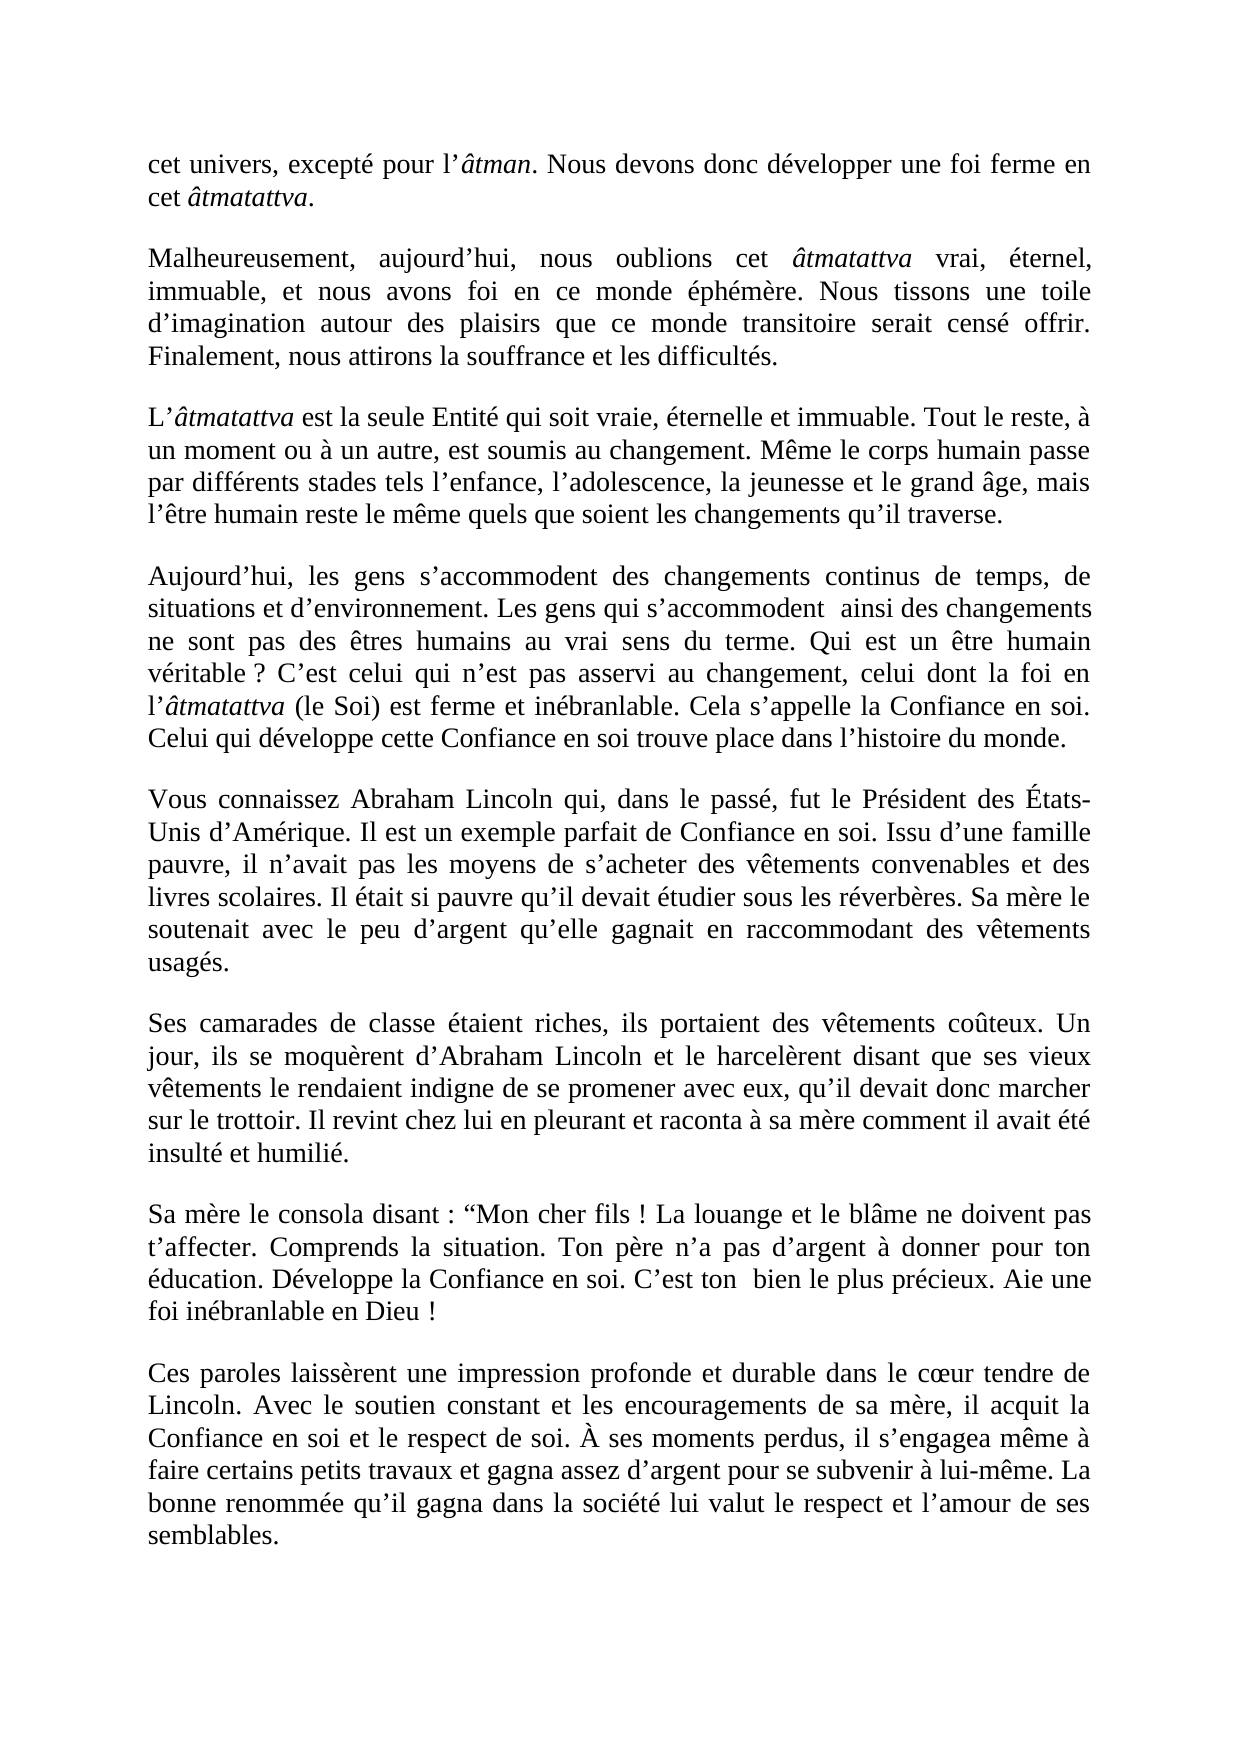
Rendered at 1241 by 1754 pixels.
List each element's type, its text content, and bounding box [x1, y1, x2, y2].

text Vous connaissez Abraham Lincoln qui, dans le passé, fut le Président des États-Unis d’Amérique. Il est un exemple parfait de Confiance en soi. Issu d’une famille pauvre, il n’avait pas les moyens de s’acheter des vêtements convenables et des livres scolaires. Il était si pauvre qu’il devait étudier sous les réverbères. Sa mère le soutenait avec le peu d’argent qu’elle gagnait en raccommodant des vêtements usagés. [148, 783, 1093, 977]
text Ses camarades de classe étaient riches, ils portaient des vêtements coûteux. Un jour, ils se moquèrent d’Abraham Lincoln et le harcelèrent disant que ses vieux vêtements le rendaient indigne de se promener avec eux, qu’il devait donc marcher sur le trottoir. Il revint chez lui en pleurant et raconta à sa mère comment il avait été insulté et humilié. [148, 1006, 1093, 1168]
text Sa mère le consola disant : “Mon cher fils ! La louange et le blâme ne doivent pas t’affecter. Comprends la situation. Ton père n’a pas d’argent à donner pour ton éducation. Développe la Confiance en soi. C’est ton bien le plus précieux. Aie une foi inébranlable en Dieu ! [148, 1197, 1093, 1327]
text L’âtmatattva est la seule Entité qui soit vraie, éternelle et immuable. Tout le reste, à un moment ou à un autre, est soumis au changement. Même le corps humain passe par différents stades tels l’enfance, l’adolescence, la jeunesse et le grand âge, mais l’être humain reste le même quels que soient les changements qu’il traverse. [148, 400, 1093, 530]
text Aujourd’hui, les gens s’accommodent des changements continus de temps, de situations et d’environnement. Les gens qui s’accommodent ainsi des changements ne sont pas des êtres humains au vrai sens du terme. Qui est un être humain véritable ? C’est celui qui n’est pas asservi au changement, celui dont la foi en l’âtmatattva (le Soi) est ferme et inébranlable. Cela s’appelle la Confiance en soi. Celui qui développe cette Confiance en soi trouve place dans l’histoire du monde. [148, 559, 1093, 753]
text Ces paroles laissèrent une impression profonde et durable dans le cœur tendre de Lincoln. Avec le soutien constant et les encouragements de sa mère, il acquit la Confiance en soi et le respect de soi. À ses moments perdus, il s’engagea même à faire certains petits travaux et gagna assez d’argent pour se subvenir à lui-même. La bonne renommée qu’il gagna dans la société lui valut le respect et l’amour de ses semblables. [148, 1356, 1093, 1550]
text Malheureusement, aujourd’hui, nous oublions cet âtmatattva vrai, éternel, immuable, et nous avons foi en ce monde éphémère. Nous tissons une toile d’imagination autour des plaisirs que ce monde transitoire serait censé offrir. Finalement, nous attirons la souffrance et les difficultés. [148, 242, 1093, 371]
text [148, 148, 1093, 212]
